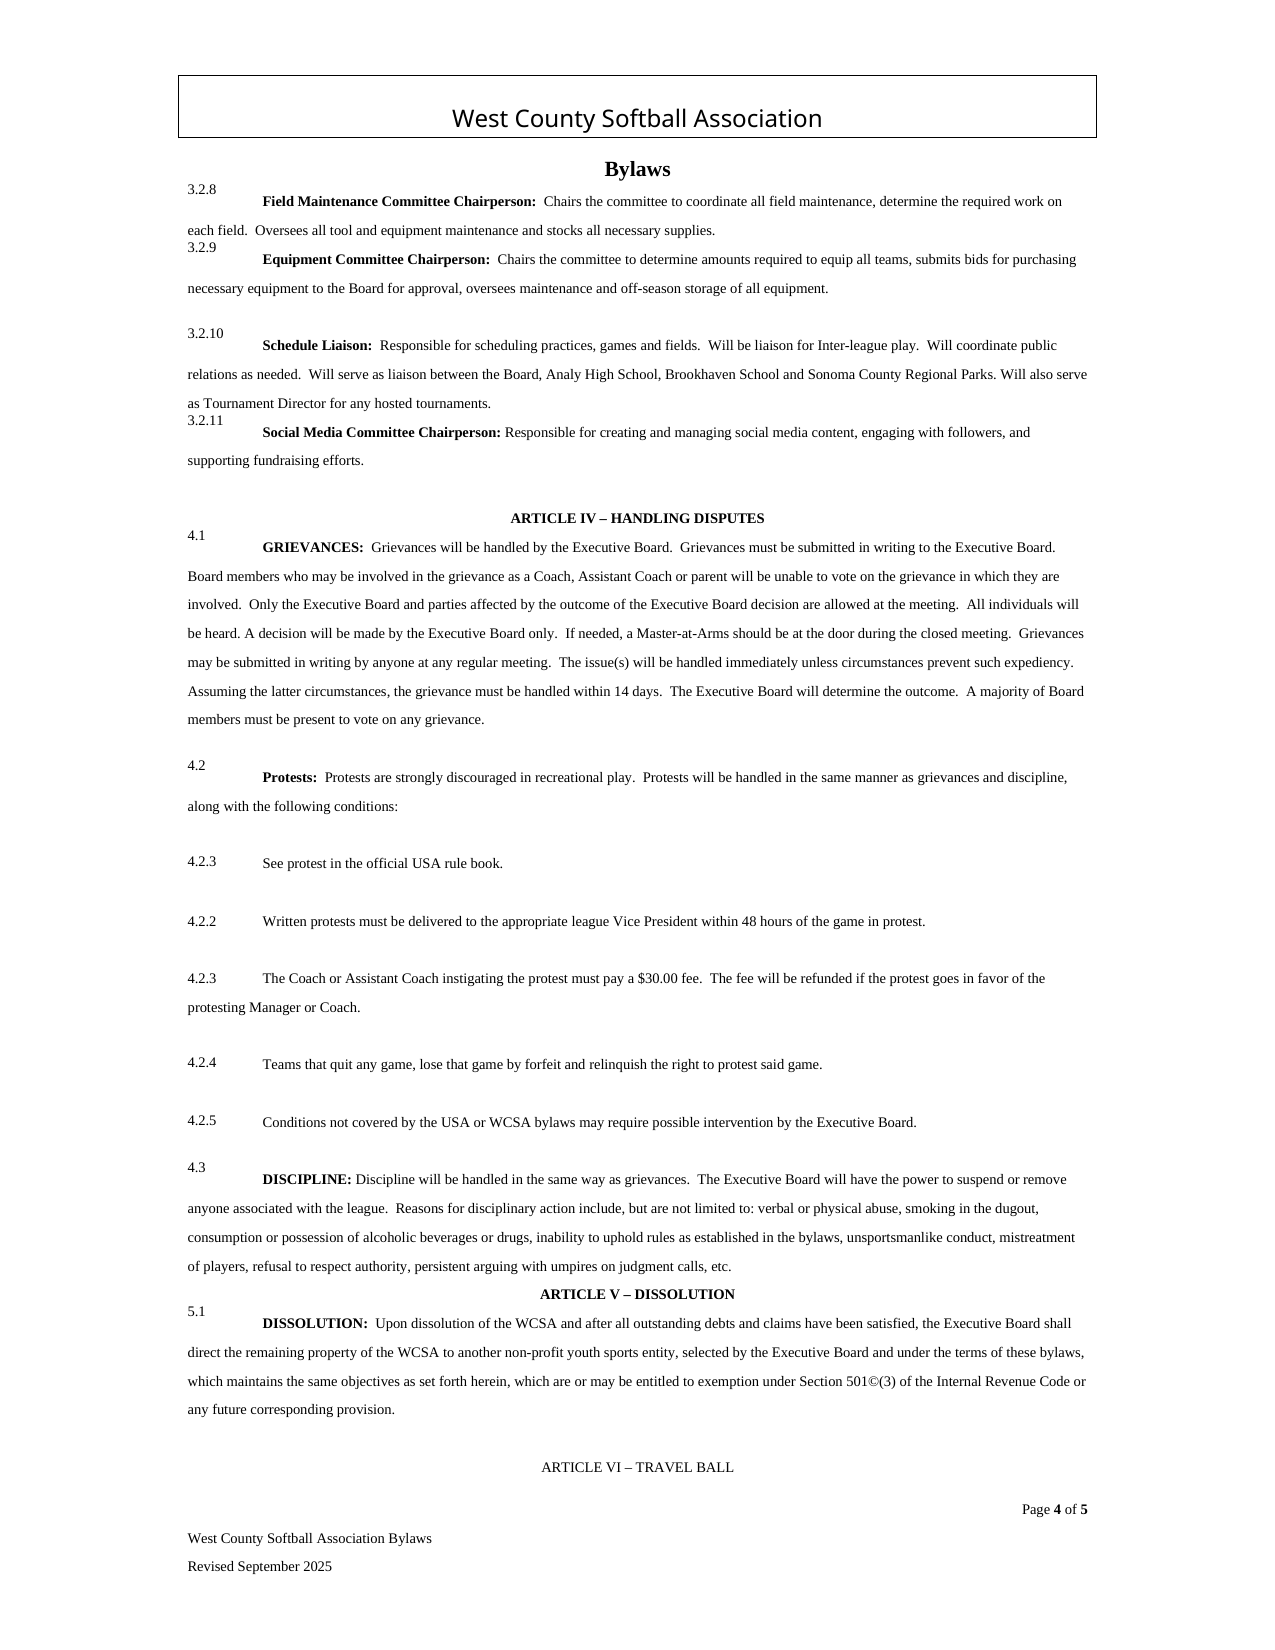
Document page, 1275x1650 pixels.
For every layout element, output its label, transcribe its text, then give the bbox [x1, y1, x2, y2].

list Teams that quit any game, lose that game by forfeit and relinquish the right to protest said game. [187, 1044, 1087, 1073]
list Conditions not covered by the USA or WCSA bylaws may require possible intervention by the Executive Board. [187, 1102, 1087, 1130]
list See protest in the official USA rule book. [187, 843, 1087, 872]
list Protests: Protests are strongly discouraged in recreational play. Protests will be handled in the same manner as grievances and discipline, along with the following conditions: [187, 757, 1087, 814]
list DISSOLUTION: Upon dissolution of the WCSA and after all outstanding debts and claims have been satisfied, the Executive Board shall direct the remaining property of the WCSA to another non-profit youth sports entity, selected by the Executive Board and under the terms of these bylaws, which maintains the same objectives as set forth herein, which are or may be entitled to exemption under Section 501©(3) of the Internal Revenue Code or any future corresponding provision. [187, 1303, 1087, 1418]
list Social Media Committee Chairperson: Responsible for creating and managing social media content, engaging with followers, and supporting fundraising efforts. [187, 411, 1087, 469]
text ARTICLE VI – TRAVEL BALL [187, 1447, 1087, 1475]
list GRIEVANCES: Grievances will be handled by the Executive Board. Grievances must be submitted in writing to the Executive Board. Board members who may be involved in the grievance as a Coach, Assistant Coach or parent will be unable to vote on the grievance in which they are involved. Only the Executive Board and parties affected by the outcome of the Executive Board decision are allowed at the meeting. All individuals will be heard. A decision will be made by the Executive Board only. If needed, a Master-at-Arms should be at the door during the closed meeting. Grievances may be submitted in writing by anyone at any regular meeting. The issue(s) will be handled immediately unless circumstances prevent such expediency. Assuming the latter circumstances, the grievance must be handled within 14 days. The Executive Board will determine the outcome. A majority of Board members must be present to vote on any grievance. [187, 527, 1087, 728]
list Field Maintenance Committee Chairperson: Chairs the committee to coordinate all field maintenance, determine the required work on each field. Oversees all tool and equipment maintenance and stocks all necessary supplies. [187, 181, 1087, 239]
text 4.2.2 Written protests must be delivered to the appropriate league Vice President within 48 hours of the game in protest. [187, 900, 1087, 929]
list DISCIPLINE: Discipline will be handled in the same way as grievances. The Executive Board will have the power to suspend or remove anyone associated with the league. Reasons for disciplinary action include, but are not limited to: verbal or physical abuse, smoking in the dugout, consumption or possession of alcoholic beverages or drugs, inability to uphold rules as established in the bylaws, unsportsmanlike conduct, mistreatment of players, refusal to respect authority, persistent arguing with umpires on judgment calls, etc. [187, 1159, 1087, 1274]
subtitle ARTICLE IV – HANDLING DISPUTES [187, 498, 1087, 527]
list Equipment Committee Chairperson: Chairs the committee to determine amounts required to equip all teams, submits bids for purchasing necessary equipment to the Board for approval, oversees maintenance and off-season storage of all equipment. [187, 239, 1087, 296]
text 4.2.3 The Coach or Assistant Coach instigating the protest must pay a $30.00 fee. The fee will be refunded if the protest goes in favor of the protesting Manager or Coach. [187, 958, 1087, 1015]
text ARTICLE V – DISSOLUTION [187, 1274, 1087, 1303]
list Schedule Liaison: Responsible for scheduling practices, games and fields. Will be liaison for Inter-league play. Will coordinate public relations as needed. Will serve as liaison between the Board, Analy High School, Brookhaven School and Sonoma County Regional Parks. Will also serve as Tournament Director for any hosted tournaments. [187, 325, 1087, 411]
